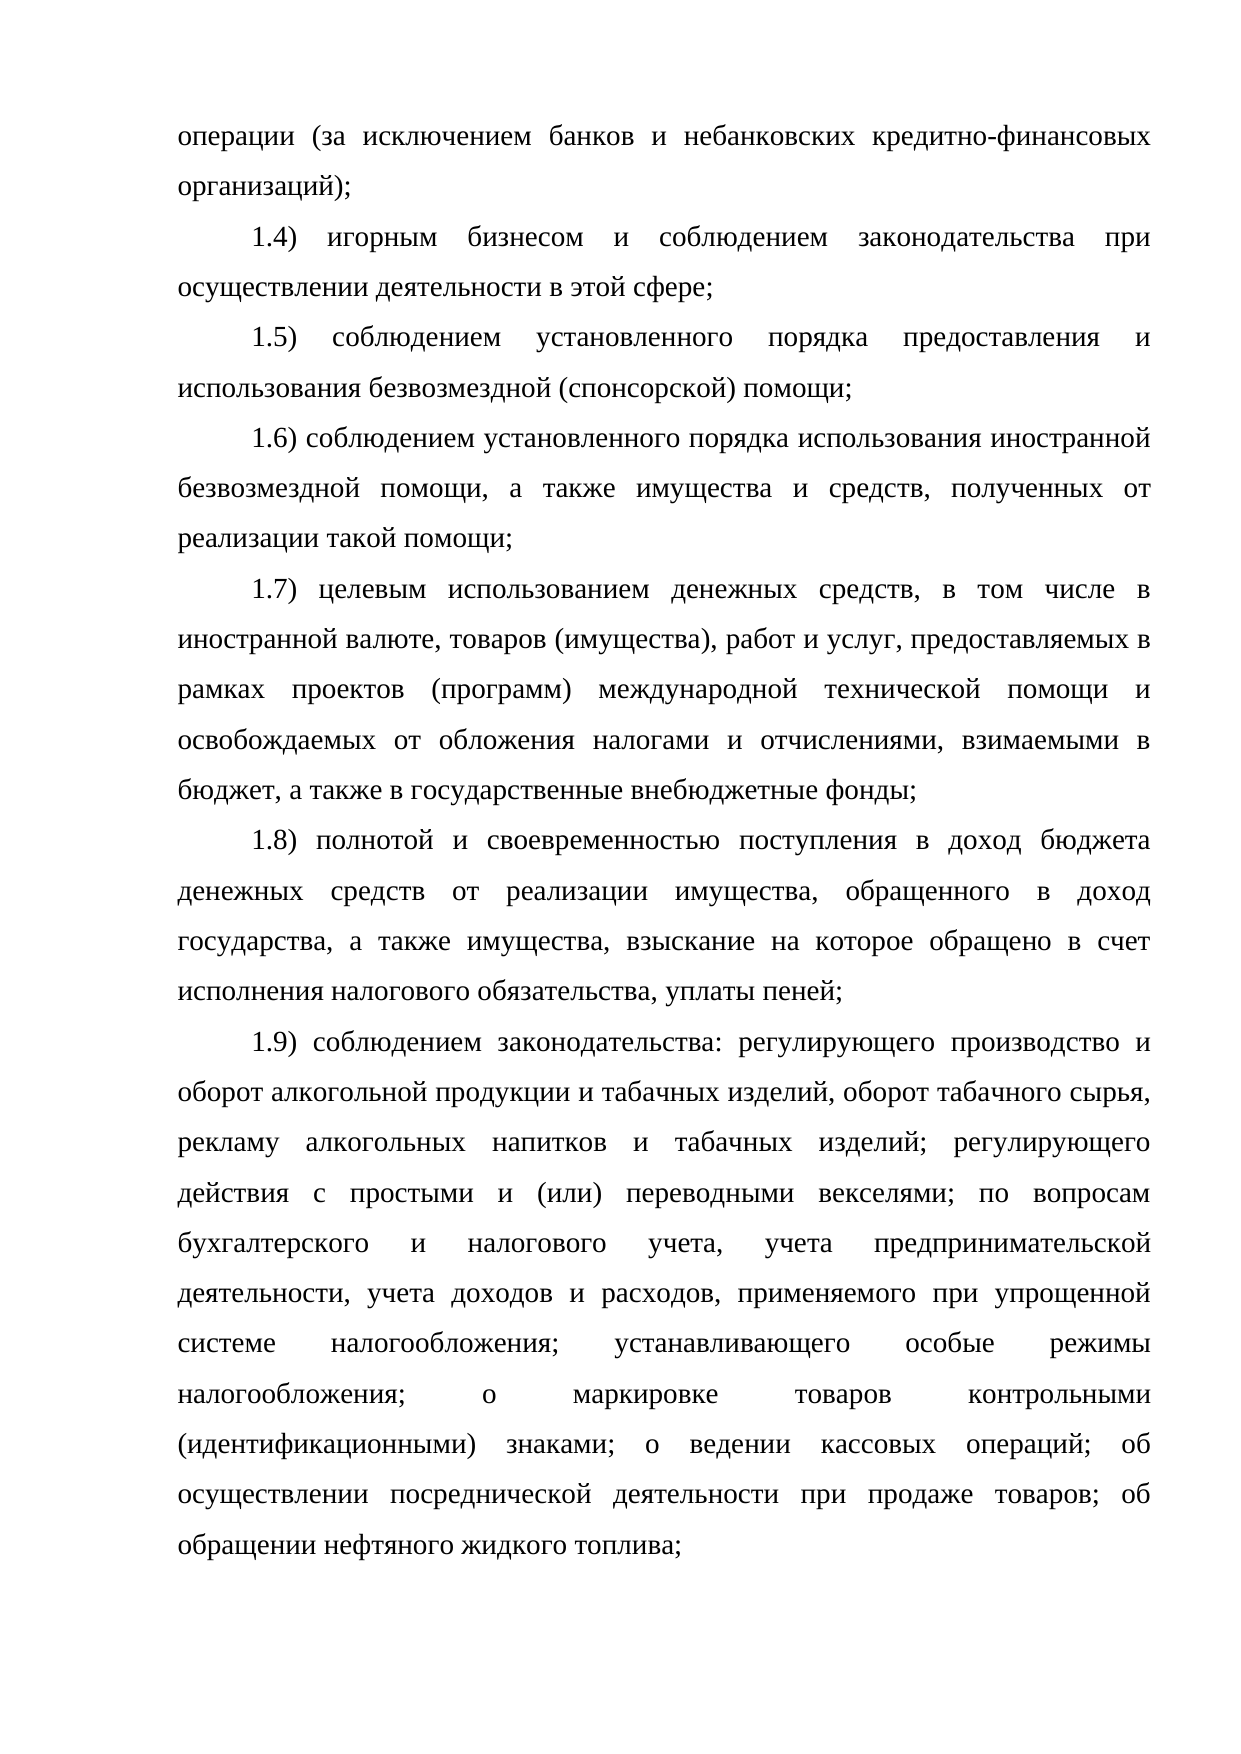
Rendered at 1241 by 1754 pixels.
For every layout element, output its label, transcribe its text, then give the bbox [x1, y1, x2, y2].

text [177, 118, 1152, 202]
text 1.9) соблюдением законодательства: регулирующего производство и оборот алкогольной продукции и табачных изделий, оборот табачного сырья, рекламу алкогольных напитков и табачных изделий; регулирующего действия с простыми и (или) переводными векселями; по вопросам бухгалтерского и налогового учета, учета предпринимательской деятельности, учета доходов и расходов, применяемого при упрощенной системе налогообложения; устанавливающего особые режимы налогообложения; о маркировке товаров контрольными (идентификационными) знаками; о ведении кассовых операций; об осуществлении посреднической деятельности при продаже товаров; об обращении нефтяного жидкого топлива; [177, 1024, 1152, 1560]
text 1.5) соблюдением установленного порядка предоставления и использования безвозмездной (спонсорской) помощи; [177, 319, 1152, 403]
text 1.7) целевым использованием денежных средств, в том числе в иностранной валюте, товаров (имущества), работ и услуг, предоставляемых в рамках проектов (программ) международной технической помощи и освобождаемых от обложения налогами и отчислениями, взимаемыми в бюджет, а также в государственные внебюджетные фонды; [177, 571, 1152, 806]
text 1.8) полнотой и своевременностью поступления в доход бюджета денежных средств от реализации имущества, обращенного в доход государства, а также имущества, взыскание на которое обращено в счет исполнения налогового обязательства, уплаты пеней; [177, 822, 1152, 1007]
text 1.6) соблюдением установленного порядка использования иностранной безвозмездной помощи, а также имущества и средств, полученных от реализации такой помощи; [177, 420, 1152, 554]
text 1.4) игорным бизнесом и соблюдением законодательства при осуществлении деятельности в этой сфере; [177, 219, 1152, 303]
